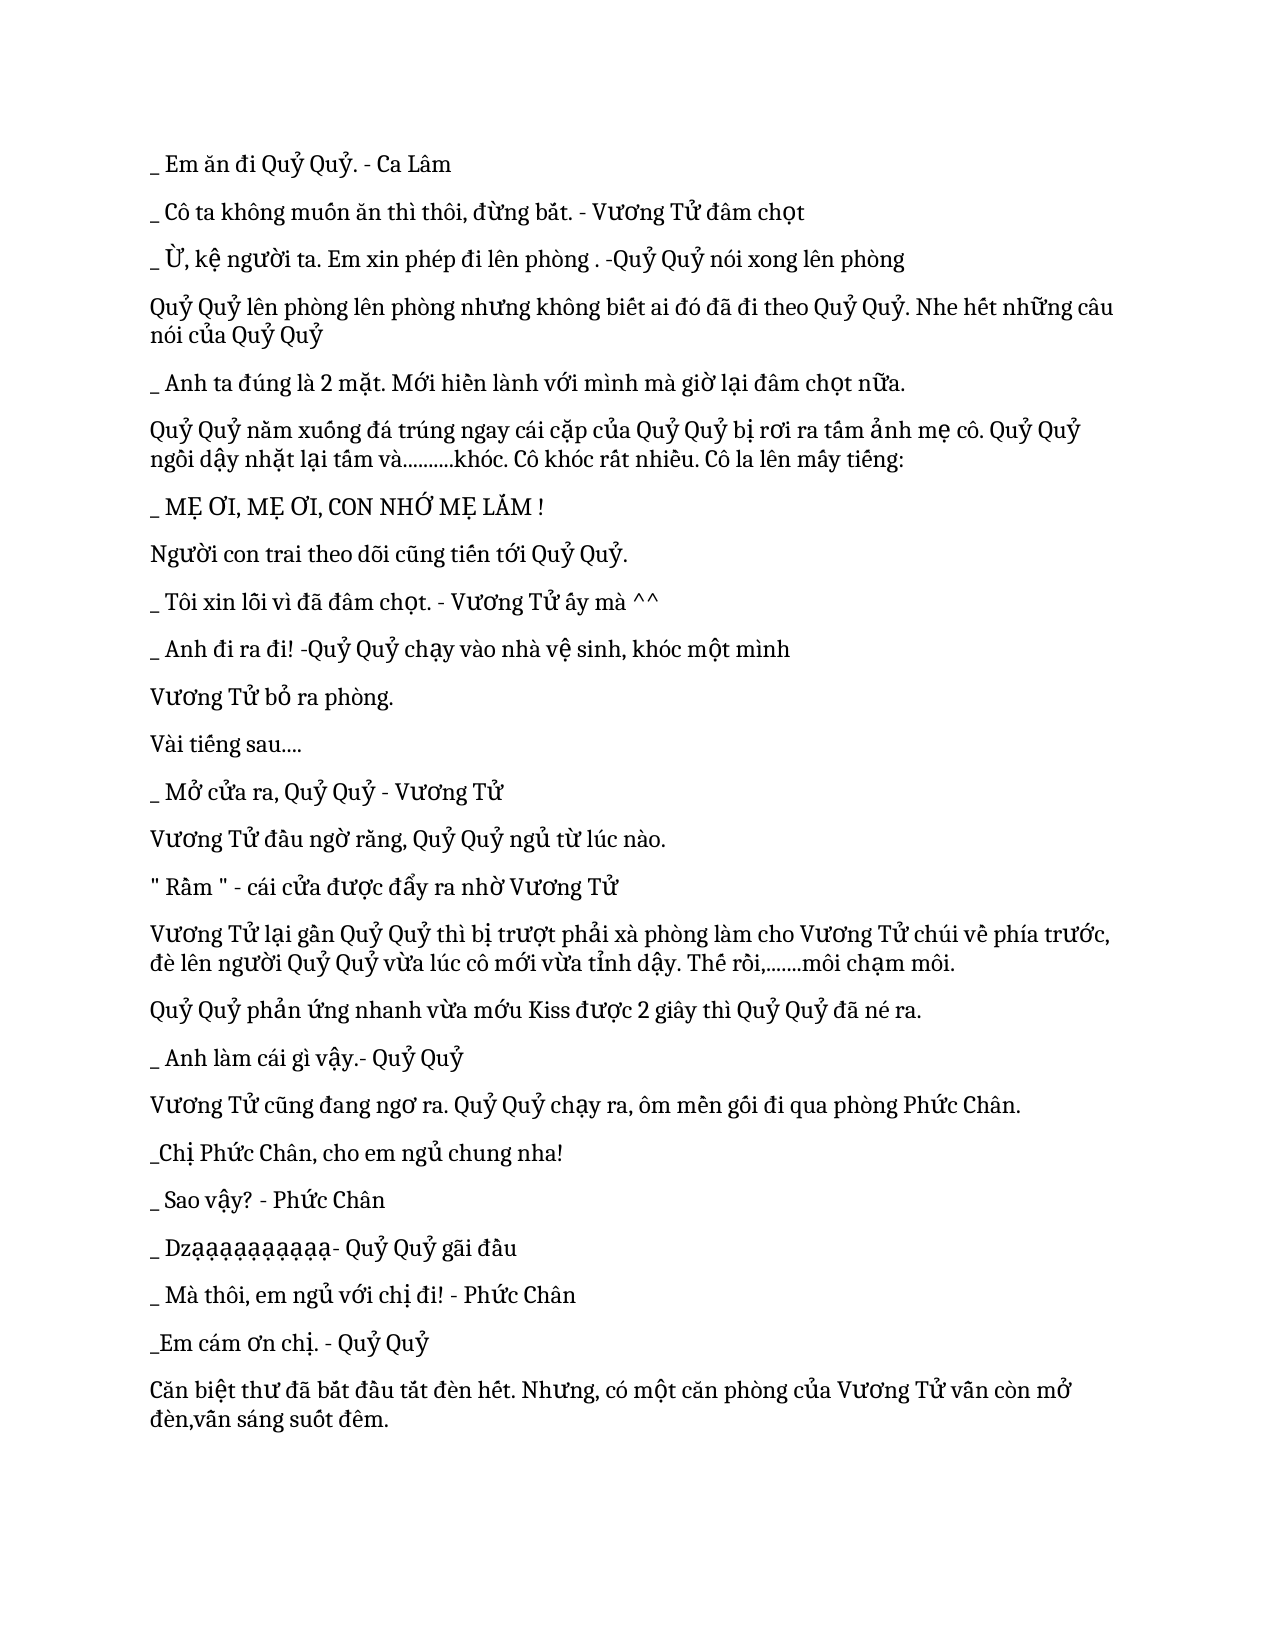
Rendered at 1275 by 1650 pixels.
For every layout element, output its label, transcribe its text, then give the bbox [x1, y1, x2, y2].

text _ Mà thôi, em ngủ với chị đi! - Phức Chân [150, 1281, 1125, 1310]
text _ Em ăn đi Quỷ Quỷ. - Ca Lâm [150, 150, 1125, 179]
text _ Ừ, kệ người ta. Em xin phép đi lên phòng . -Quỷ Quỷ nói xong lên phòng [150, 245, 1125, 274]
text Căn biệt thư đã bắt đầu tắt đèn hết. Nhưng, có một căn phòng của Vương Tử vẫn còn mở đèn,vẫn sáng suốt đêm. [150, 1376, 1125, 1491]
text _ Tôi xin lỗi vì đã đâm chọt. - Vương Tử ấy mà ^^ [150, 587, 1125, 616]
text _ Sao vậy? - Phức Chân [150, 1186, 1125, 1215]
text Quỷ Quỷ nằm xuống đá trúng ngay cái cặp của Quỷ Quỷ bị rơi ra tấm ảnh mẹ cô. Quỷ Quỷ ngồi dậy nhặt lại tấm và..........khóc. Cô khóc rất nhiều. Cô la lên mấy tiếng: [150, 416, 1125, 474]
text Vương Tử bỏ ra phòng. [150, 682, 1125, 711]
text _ Anh làm cái gì vậy.- Quỷ Quỷ [150, 1044, 1125, 1072]
text Người con trai theo dõi cũng tiến tới Quỷ Quỷ. [150, 540, 1125, 569]
text _ Anh đi ra đi! -Quỷ Quỷ chạy vào nhà vệ sinh, khóc một mình [150, 635, 1125, 664]
text Vương Tử đầu ngờ rằng, Quỷ Quỷ ngủ từ lúc nào. [150, 825, 1125, 854]
text Vương Tử lại gần Quỷ Quỷ thì bị trượt phải xà phòng làm cho Vương Tử chúi về phía trước, đè lên người Quỷ Quỷ vừa lúc cô mới vừa tỉnh dậy. Thế rồi,.......môi chạm môi. [150, 920, 1125, 977]
text Vài tiếng sau.... [150, 730, 1125, 759]
text _Em cám ơn chị. - Quỷ Quỷ [150, 1329, 1125, 1357]
text _Chị Phức Chân, cho em ngủ chung nha! [150, 1139, 1125, 1167]
text _ MẸ ƠI, MẸ ƠI, CON NHỚ MẸ LẮM ! [150, 492, 1125, 521]
text _ Anh ta đúng là 2 mặt. Mới hiền lành với mình mà giờ lại đâm chọt nữa. [150, 369, 1125, 397]
text " Rầm " - cái cửa được đẩy ra nhờ Vương Tử [150, 872, 1125, 901]
text Quỷ Quỷ lên phòng lên phòng nhưng không biết ai đó đã đi theo Quỷ Quỷ. Nhe hết những câu nói của Quỷ Quỷ [150, 292, 1125, 350]
text _ Dzạạạạạạạạạạ- Quỷ Quỷ gãi đầu [150, 1234, 1125, 1262]
text Vương Tử cũng đang ngơ ra. Quỷ Quỷ chạy ra, ôm mền gối đi qua phòng Phức Chân. [150, 1091, 1125, 1120]
text _ Cô ta không muốn ăn thì thôi, đừng bắt. - Vương Tử đâm chọt [150, 197, 1125, 226]
text _ Mở cửa ra, Quỷ Quỷ - Vương Tử [150, 777, 1125, 806]
text Quỷ Quỷ phản ứng nhanh vừa mớu Kiss được 2 giây thì Quỷ Quỷ đã né ra. [150, 996, 1125, 1025]
